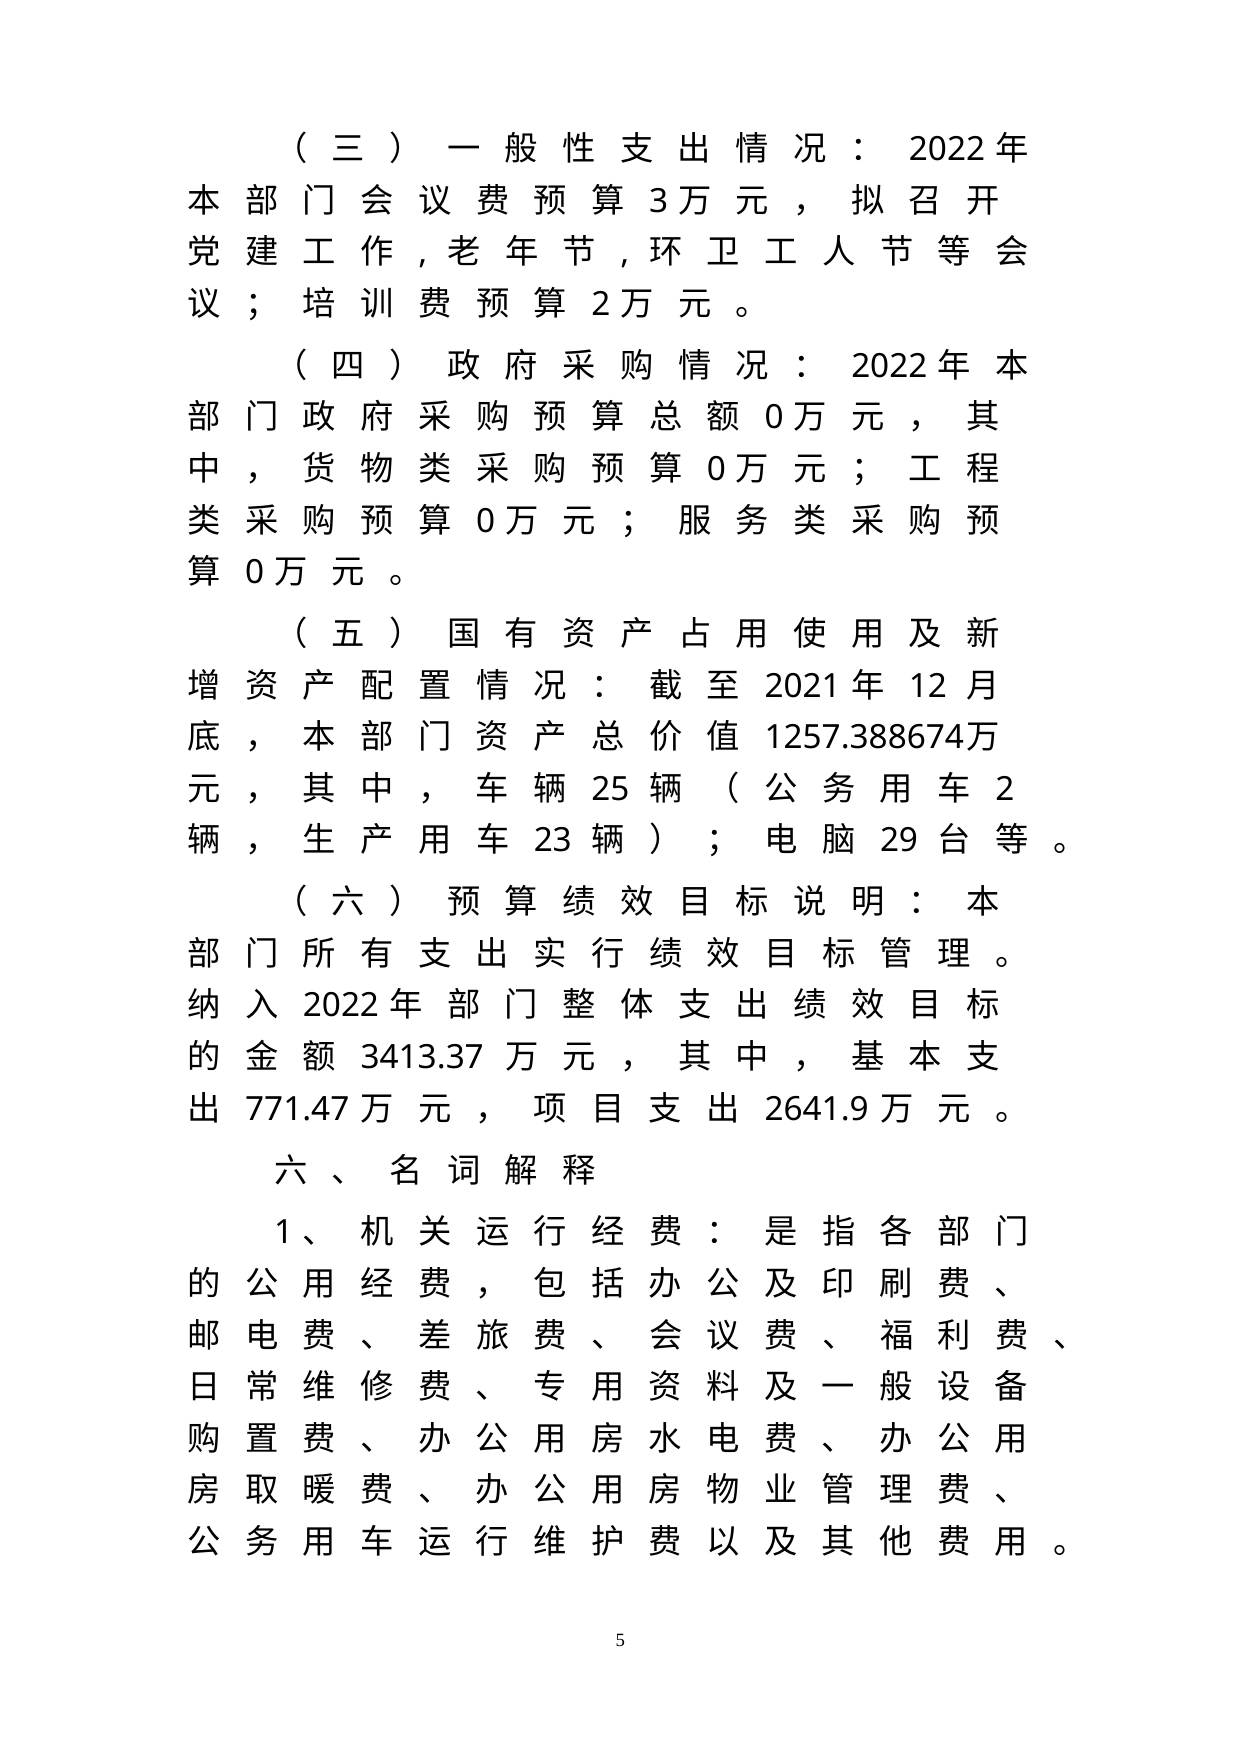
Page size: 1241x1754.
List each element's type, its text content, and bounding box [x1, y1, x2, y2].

text 六、名词解释 [187, 1142, 1053, 1193]
text （四）政府采购情况：2022年本部门政府采购预算总额0万元，其中，货物类采购预算0万元；工程类采购预算0万元；服务类采购预算0万元。 [187, 337, 1053, 595]
text （六）预算绩效目标说明：本部门所有支出实行绩效目标管理。纳入2022年部门整体支出绩效目标的金额3413.37万元，其中，基本支出771.47万元，项目支出2641.9万元。 [187, 873, 1053, 1131]
text 1、机关运行经费：是指各部门的公用经费，包括办公及印刷费、邮电费、差旅费、会议费、福利费、日常维修费、专用资料及一般设备购置费、办公用房水电费、办公用房取暖费、办公用房物业管理费、公务用车运行维护费以及其他费用。 [187, 1204, 1053, 1565]
text （三）一般性支出情况：2022年本部门会议费预算3万元，拟召开党建工作,老年节,环卫工人节等会议；培训费预算2万元。 [187, 120, 1053, 327]
text （五）国有资产占用使用及新增资产配置情况：截至2021年12月底，本部门资产总价值1257.388674万元，其中，车辆25辆（公务用车2辆，生产用车23辆）；电脑29台等。 [187, 605, 1053, 863]
